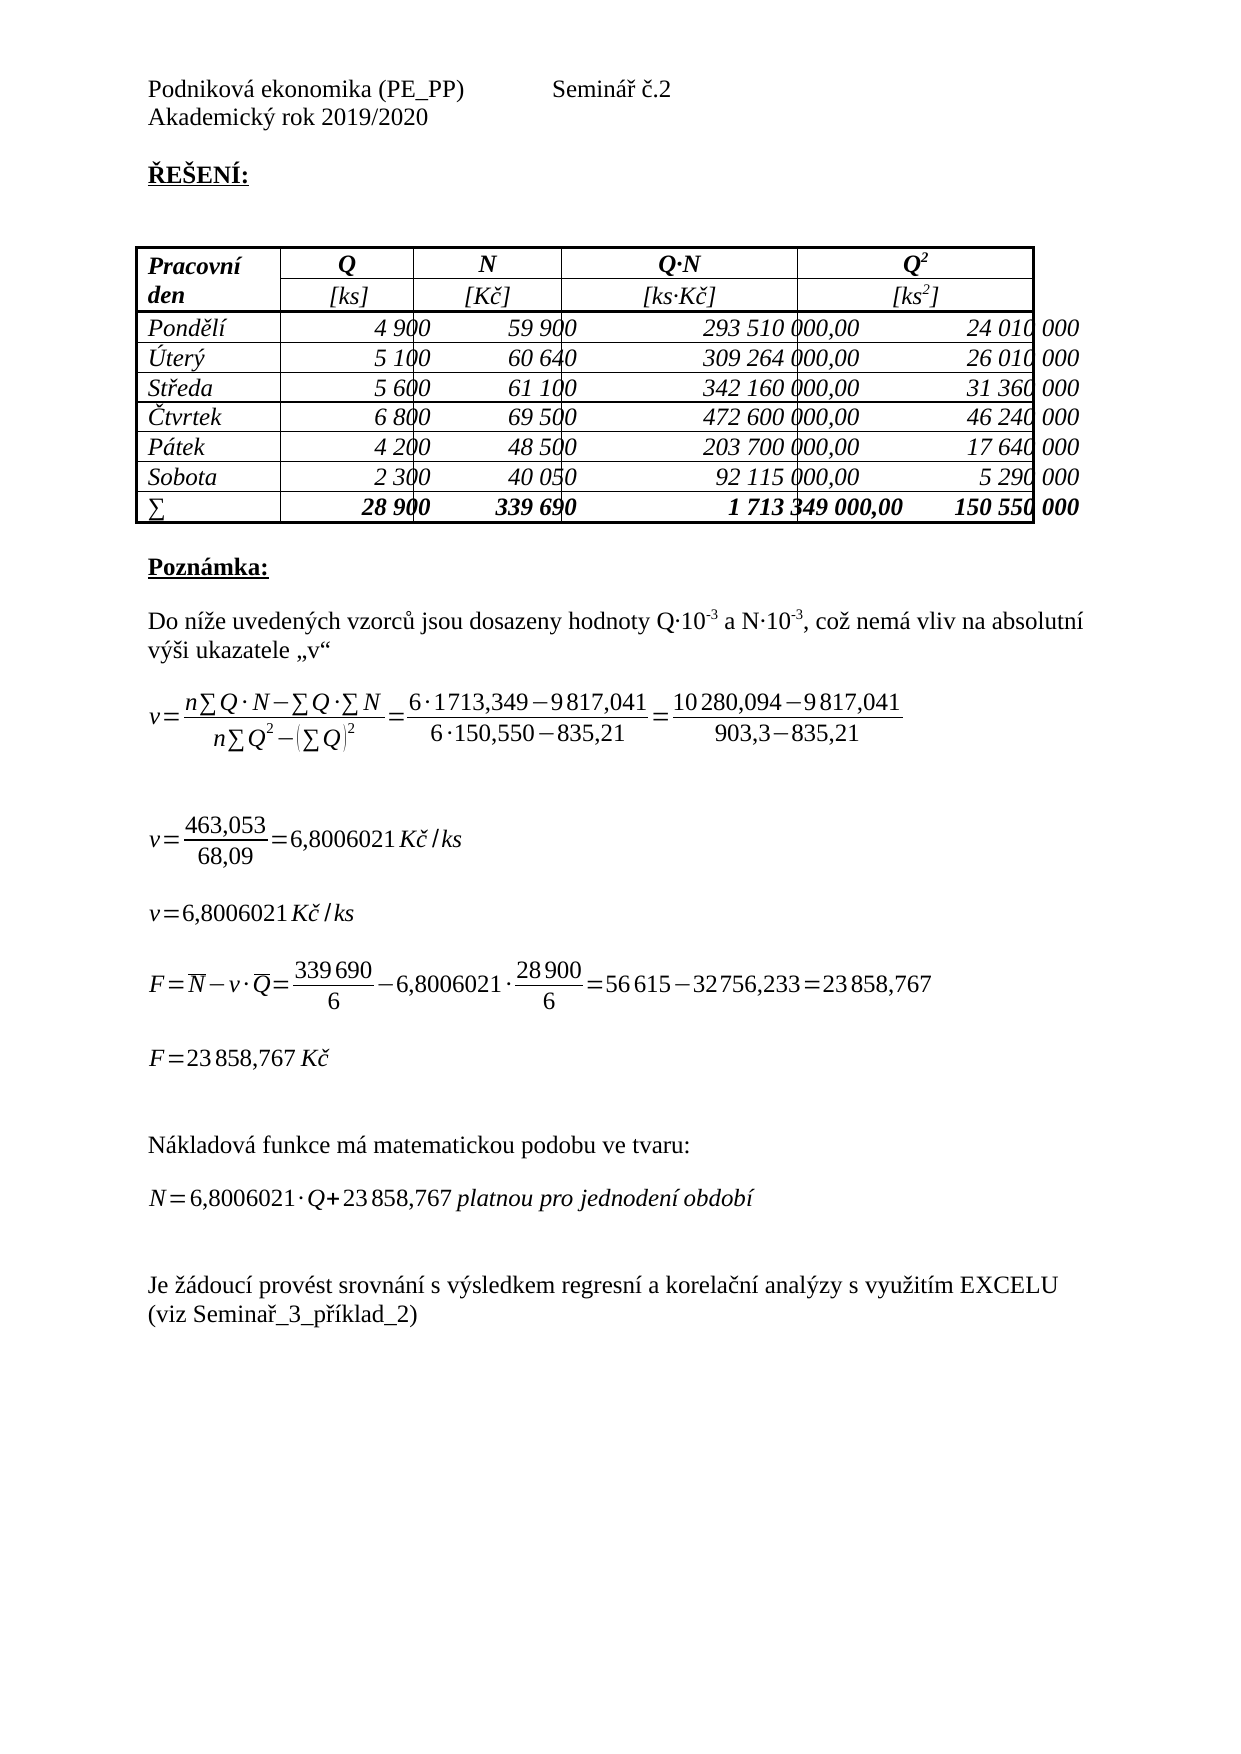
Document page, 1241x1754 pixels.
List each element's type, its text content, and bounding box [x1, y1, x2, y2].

text Nákladová funkce má matematickou podobu ve tvaru: [148, 1130, 1093, 1159]
table_cell 92 115 000,00 [562, 462, 797, 491]
table_cell 31 360 000 [798, 373, 1032, 401]
table_cell [ks] [281, 279, 413, 310]
text Je žádoucí provést srovnání s výsledkem regresní a korelační analýzy s využitím EXCELU (viz Seminař_3_příklad_2) [148, 1270, 1093, 1328]
table_cell 1 713 349 000,00 [562, 492, 797, 521]
table_cell 17 640 000 [798, 432, 1032, 461]
table_cell 60 640 [414, 343, 561, 372]
table_cell 5 600 [281, 373, 413, 401]
table_cell 40 050 [414, 462, 561, 491]
table_cell 4 900 [281, 313, 413, 342]
table_cell Pátek [138, 432, 280, 461]
text Poznámka: [148, 552, 1093, 581]
table_cell [ks2] [798, 279, 1032, 310]
table_cell 293 510 000,00 [562, 313, 797, 342]
table_cell 150 550 000 [798, 492, 1032, 521]
table_cell 6 800 [281, 403, 413, 431]
table_cell 48 500 [414, 432, 561, 461]
table_header Q2 [798, 249, 1032, 278]
table_cell 4 200 [281, 432, 413, 461]
table_cell Středa [138, 373, 280, 401]
table_cell [ks∙Kč] [562, 279, 797, 310]
table_cell 28 900 [281, 492, 413, 521]
table_cell 5 290 000 [798, 462, 1032, 491]
table_cell 26 010 000 [798, 343, 1032, 372]
table_cell 2 300 [281, 462, 413, 491]
table_cell 59 900 [414, 313, 561, 342]
table_cell ∑ [138, 492, 280, 521]
table_cell [Kč] [414, 279, 561, 310]
table_cell Sobota [138, 462, 280, 491]
text ŘEŠENÍ: [148, 160, 1093, 189]
table_cell 203 700 000,00 [562, 432, 797, 461]
table_cell 339 690 [414, 492, 561, 521]
table_cell 472 600 000,00 [562, 403, 797, 431]
table_cell 5 100 [281, 343, 413, 372]
table_cell 61 100 [414, 373, 561, 401]
table_cell 342 160 000,00 [562, 373, 797, 401]
table_cell 309 264 000,00 [562, 343, 797, 372]
table_cell 69 500 [414, 403, 561, 431]
text Do níže uvedených vzorců jsou dosazeny hodnoty Q∙10-3 a N∙10-3, což nemá vliv na absolutní výši ukazatele „v“ [148, 606, 1093, 664]
table_cell 46 240 000 [798, 403, 1032, 431]
table_header Q [281, 249, 413, 278]
table_cell Pondělí [138, 313, 280, 342]
table_header Pracovní den [138, 249, 280, 310]
table_header Q∙N [562, 249, 797, 278]
table_cell Úterý [138, 343, 280, 372]
table_header N [414, 249, 561, 278]
table_cell Čtvrtek [138, 403, 280, 431]
table_cell 24 010 000 [798, 313, 1032, 342]
